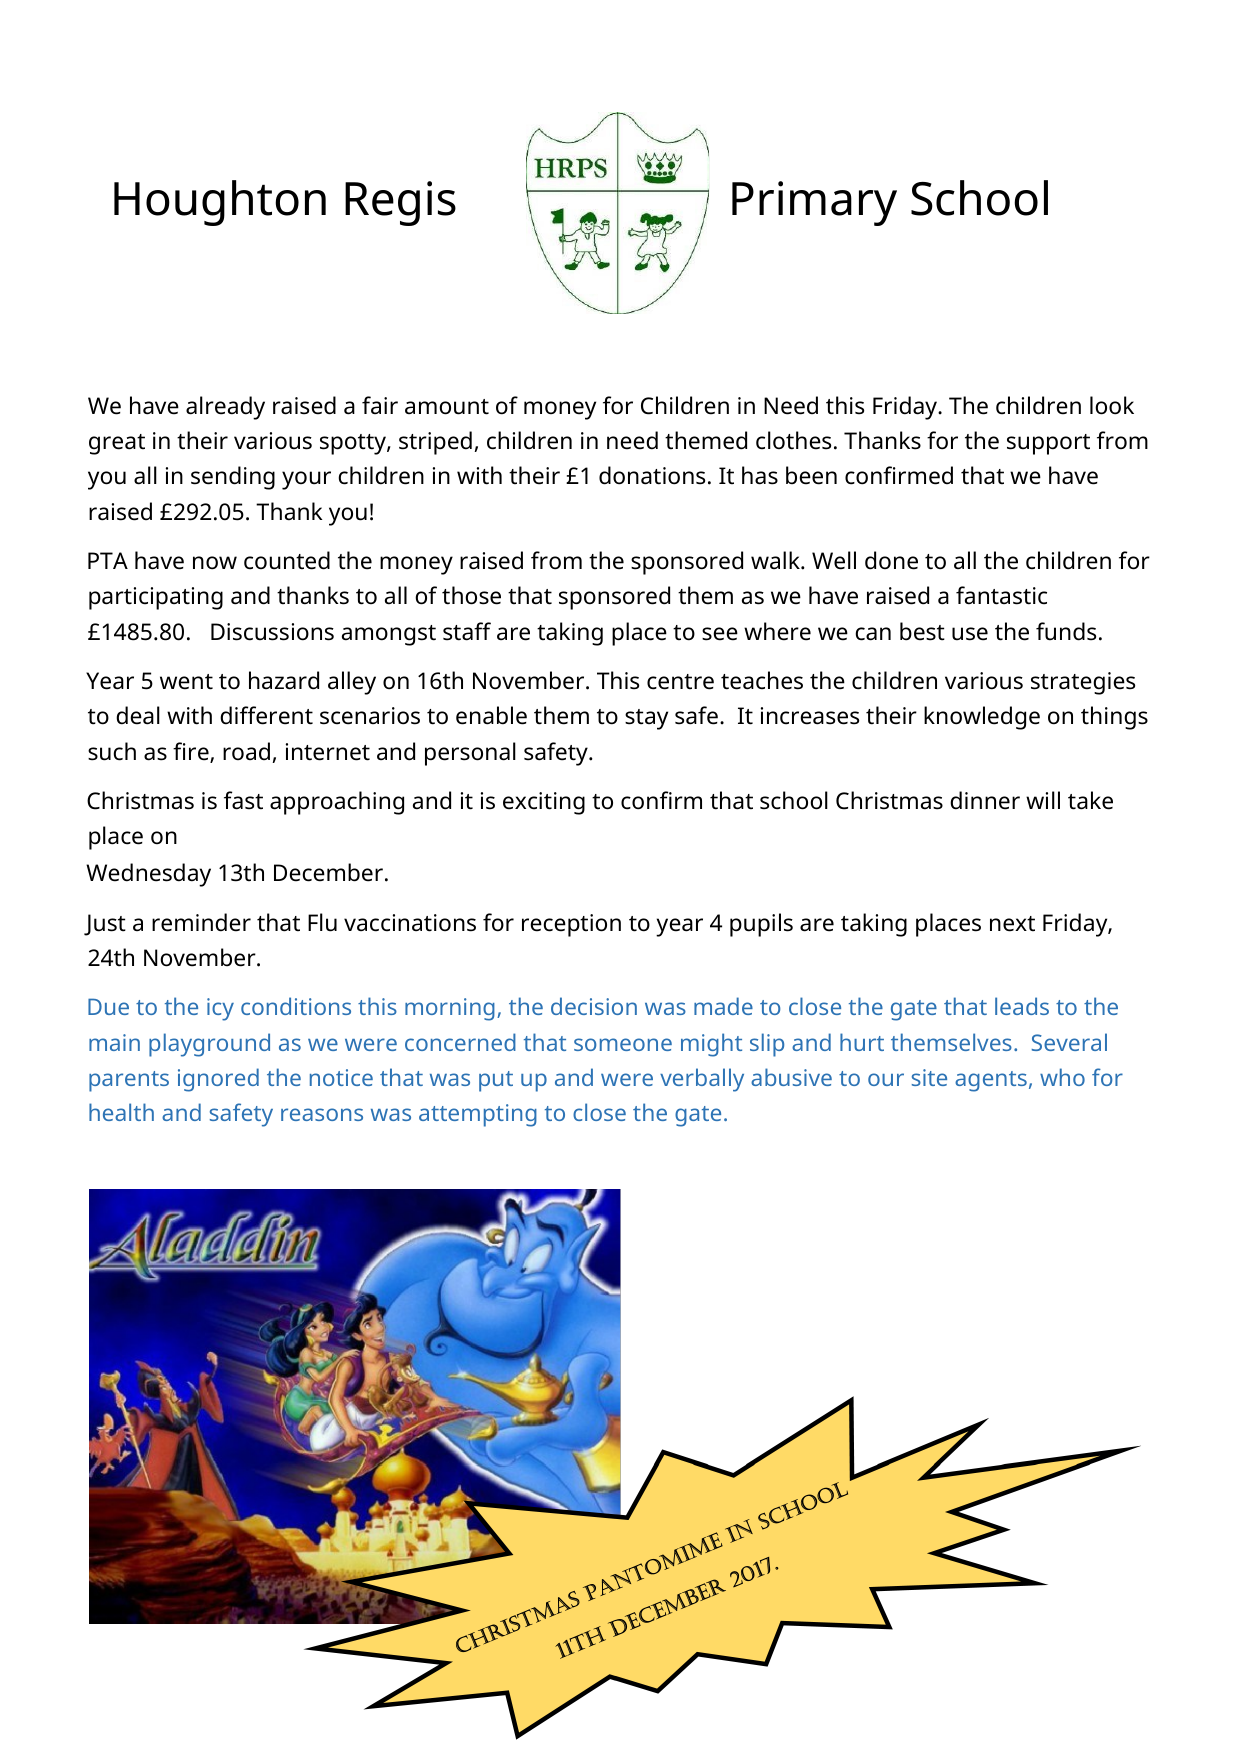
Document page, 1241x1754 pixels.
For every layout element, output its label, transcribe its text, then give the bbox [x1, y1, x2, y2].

text Due to the icy conditions this morning, the decision was made to close the gate that leads to the main playground as we were concerned that someone might slip and hurt themselves. Several parents ignored the notice that was put up and were verbally abusive to our site agents, who for health and safety reasons was attempting to close the gate. [86, 991, 1152, 1128]
picture [88, 1188, 1142, 1740]
text Wednesday 13th December. [86, 857, 1152, 888]
text Houghton Regis Primary School [110, 166, 526, 228]
text We have already raised a fair amount of money for Children in Need this Friday. The children look great in their various spotty, striped, children in need themed clothes. Thanks for the support from you all in sending your children in with their £1 donations. It has been confirmed that we have raised £292.05. Thank you! [88, 390, 1152, 527]
text Just a reminder that Flu vaccinations for reception to year 4 pupils are taking places next Friday, 24th November. [86, 907, 1152, 973]
text Christmas is fast approaching and it is exciting to confirm that school Christmas dinner will take place on [86, 785, 1152, 851]
text Year 5 went to hazard alley on 16th November. This centre teaches the children various strategies to deal with different scenarios to enable them to stay safe. It increases their knowledge on things such as fire, road, internet and personal safety. [86, 665, 1152, 767]
text Houghton Regis Primary School [710, 166, 1152, 228]
picture [526, 112, 710, 314]
text PTA have now counted the money raised from the sponsored walk. Well done to all the children for participating and thanks to all of those that sponsored them as we have raised a fantastic £1485.80. Discussions amongst staff are taking place to see where we can best use the funds. [86, 545, 1152, 647]
